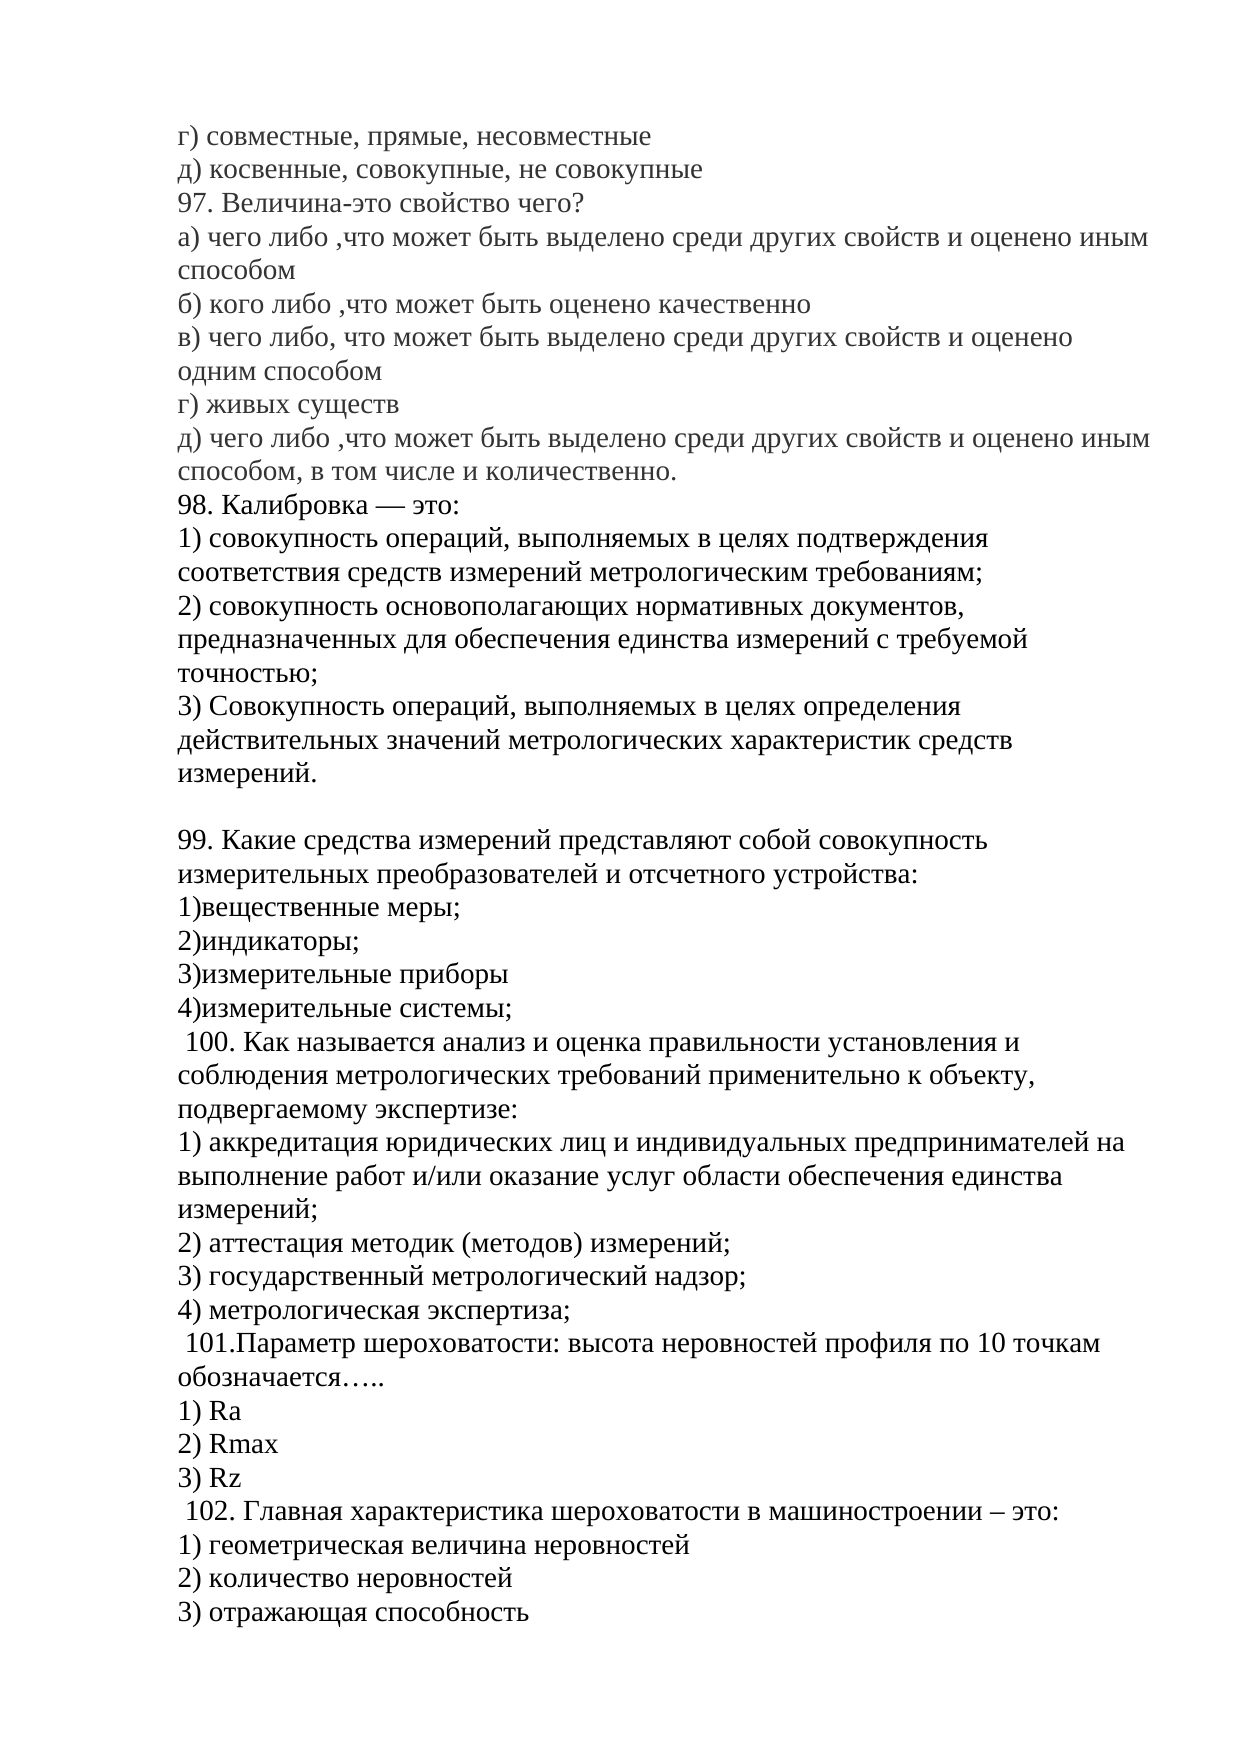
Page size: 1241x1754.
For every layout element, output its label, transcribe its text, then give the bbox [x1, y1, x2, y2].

text 100. Как называется анализ и оценка правильности установления и соблюдения метрологических требований применительно к объекту, подвергаемому экспертизе: [177, 1024, 1152, 1124]
text 1)вещественные меры; [177, 889, 1152, 923]
text 1) совокупность операций, выполняемых в целях подтверждения соответствия средств измерений метрологическим требованиям; [177, 521, 1152, 588]
text 2)индикаторы; [177, 923, 1152, 957]
text 3) государственный метрологический надзор; [177, 1258, 1152, 1292]
text 4)измерительные системы; [177, 990, 1152, 1024]
text 4) метрологическая экспертиза; [177, 1292, 1152, 1326]
text 99. Какие средства измерений представляют собой совокупность измерительных преобразователей и отсчетного устройства: [177, 822, 1152, 889]
text 97. Величина-это свойство чего? а) чего либо ,что может быть выделено среди других свойств и оценено иным способом б) кого либо ,что может быть оценено качественно в) чего либо, что может быть выделено среди других свойств и оценено одним способом г) живых существ д) чего либо ,что может быть выделено среди других свойств и оценено иным способом, в том числе и количественно. [177, 185, 1152, 487]
text 2) аттестация методик (методов) измерений; [177, 1225, 1152, 1258]
text 3)измерительные приборы [177, 957, 1152, 990]
text 3) Совокупность операций, выполняемых в целях определения действительных значений метрологических характеристик средств измерений. [177, 688, 1152, 789]
text 1) аккредитация юридических лиц и индивидуальных предпринимателей на выполнение работ и/или оказание услуг области обеспечения единства измерений; [177, 1124, 1152, 1225]
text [177, 118, 1152, 185]
text 101.Параметр шероховатости: высота неровностей профиля по 10 точкам обозначается….. 1) Ra 2) Rmax 3) Rz 102. Главная характеристика шероховатости в машиностроении – это: 1) геометрическая величина неровностей 2) количество неровностей 3) отражающая способность [177, 1326, 1152, 1627]
text 2) совокупность основополагающих нормативных документов, предназначенных для обеспечения единства измерений с требуемой точностью; [177, 588, 1152, 688]
text 98. Калибровка — это: [177, 487, 1152, 521]
